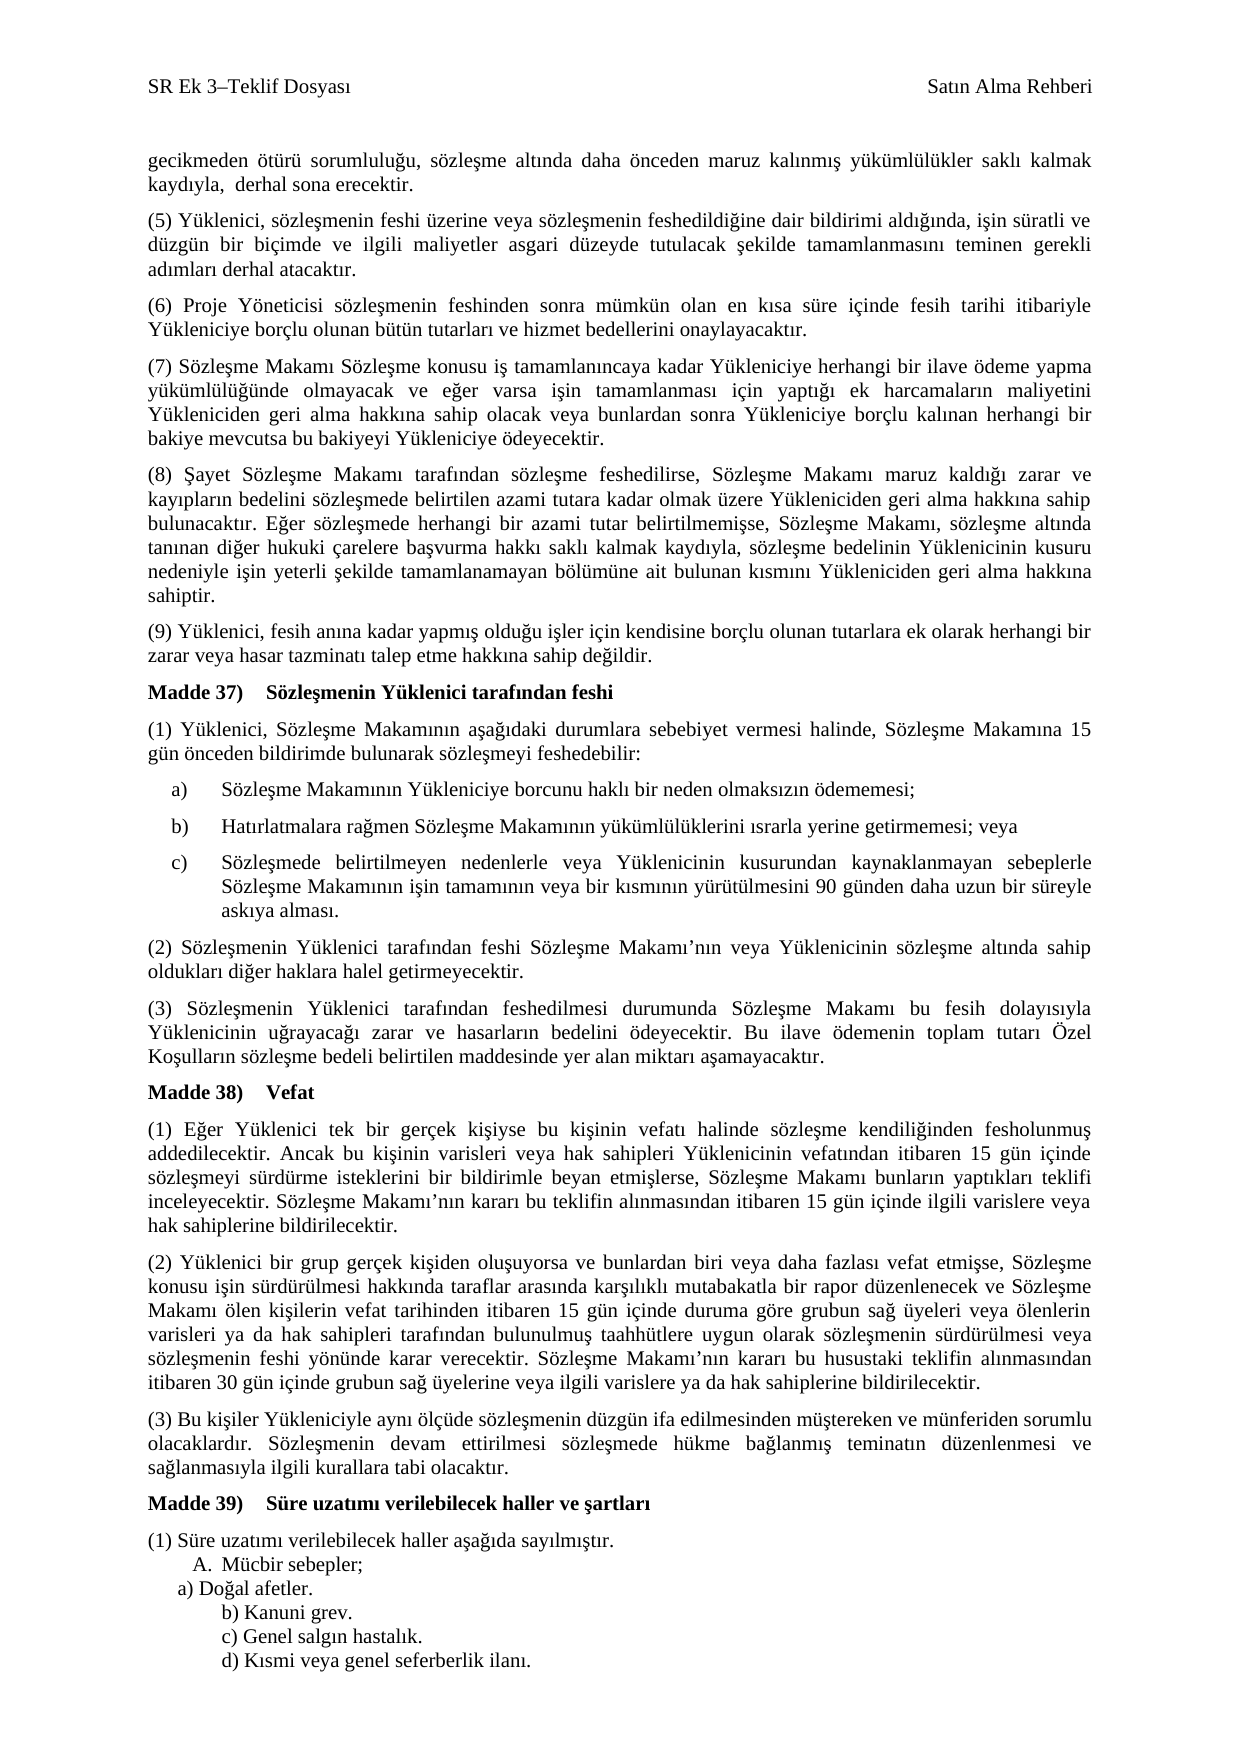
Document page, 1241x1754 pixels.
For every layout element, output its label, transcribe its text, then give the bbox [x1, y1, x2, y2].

text (2) Yüklenici bir grup gerçek kişiden oluşuyorsa ve bunlardan biri veya daha fazlası vefat etmişse, Sözleşme konusu işin sürdürülmesi hakkında taraflar arasında karşılıklı mutabakatla bir rapor düzenlenecek ve Sözleşme Makamı ölen kişilerin vefat tarihinden itibaren 15 gün içinde duruma göre grubun sağ üyeleri veya ölenlerin varisleri ya da hak sahipleri tarafından bulunulmuş taahhütlere uygun olarak sözleşmenin sürdürülmesi veya sözleşmenin feshi yönünde karar verecektir. Sözleşme Makamı’nın kararı bu husustaki teklifin alınmasından itibaren 30 gün içinde grubun sağ üyelerine veya ilgili varislere ya da hak sahiplerine bildirilecektir. [148, 1249, 1093, 1394]
text (6) Proje Yöneticisi sözleşmenin feshinden sonra mümkün olan en kısa süre içinde fesih tarihi itibariyle Yükleniciye borçlu olunan bütün tutarları ve hizmet bedellerini onaylayacaktır. [148, 293, 1093, 341]
text b) Kanuni grev. [185, 1600, 1093, 1624]
list Vefat [148, 1080, 1093, 1104]
list Sözleşmenin Yüklenici tarafından feshi [148, 680, 1093, 704]
text (8) Şayet Sözleşme Makamı tarafından sözleşme feshedilirse, Sözleşme Makamı maruz kaldığı zarar ve kayıpların bedelini sözleşmede belirtilen azami tutara kadar olmak üzere Yükleniciden geri alma hakkına sahip bulunacaktır. Eğer sözleşmede herhangi bir azami tutar belirtilmemişse, Sözleşme Makamı, sözleşme altında tanınan diğer hukuki çarelere başvurma hakkı saklı kalmak kaydıyla, sözleşme bedelinin Yüklenicinin kusuru nedeniyle işin yeterli şekilde tamamlanamayan bölümüne ait bulunan kısmını Yükleniciden geri alma hakkına sahiptir. [148, 462, 1093, 607]
list Süre uzatımı verilebilecek haller ve şartları [148, 1491, 1093, 1515]
text (1) Süre uzatımı verilebilecek haller aşağıda sayılmıştır. [148, 1528, 1093, 1552]
text (3) Sözleşmenin Yüklenici tarafından feshedilmesi durumunda Sözleşme Makamı bu fesih dolayısıyla Yüklenicinin uğrayacağı zarar ve hasarların bedelini ödeyecektir. Bu ilave ödemenin toplam tutarı Özel Koşulların sözleşme bedeli belirtilen maddesinde yer alan miktarı aşamayacaktır. [148, 996, 1093, 1068]
text d) Kısmi veya genel seferberlik ilanı. [221, 1648, 1093, 1672]
list Hatırlatmalara rağmen Sözleşme Makamının yükümlülüklerini ısrarla yerine getirmemesi; veya [171, 814, 1093, 838]
text (5) Yüklenici, sözleşmenin feshi üzerine veya sözleşmenin feshedildiğine dair bildirimi aldığında, işin süratli ve düzgün bir biçimde ve ilgili maliyetler asgari düzeyde tutulacak şekilde tamamlanmasını teminen gerekli adımları derhal atacaktır. [148, 208, 1093, 281]
text a) Doğal afetler. [177, 1576, 1093, 1600]
list Sözleşmede belirtilmeyen nedenlerle veya Yüklenicinin kusurundan kaynaklanmayan sebeplerle Sözleşme Makamının işin tamamının veya bir kısmının yürütülmesini 90 günden daha uzun bir süreyle askıya alması. [171, 850, 1093, 922]
text (7) Sözleşme Makamı Sözleşme konusu iş tamamlanıncaya kadar Yükleniciye herhangi bir ilave ödeme yapma yükümlülüğünde olmayacak ve eğer varsa işin tamamlanması için yaptığı ek harcamaların maliyetini Yükleniciden geri alma hakkına sahip olacak veya bunlardan sonra Yükleniciye borçlu kalınan herhangi bir bakiye mevcutsa bu bakiyeyi Yükleniciye ödeyecektir. [148, 354, 1093, 450]
list Mücbir sebepler; [192, 1552, 1093, 1576]
text (1) Yüklenici, Sözleşme Makamının aşağıdaki durumlara sebebiyet vermesi halinde, Sözleşme Makamına 15 gün önceden bildirimde bulunarak sözleşmeyi feshedebilir: [148, 716, 1093, 764]
text c) Genel salgın hastalık. [221, 1624, 1093, 1648]
text (2) Sözleşmenin Yüklenici tarafından feshi Sözleşme Makamı’nın veya Yüklenicinin sözleşme altında sahip oldukları diğer haklara halel getirmeyecektir. [148, 935, 1093, 983]
text (1) Eğer Yüklenici tek bir gerçek kişiyse bu kişinin vefatı halinde sözleşme kendiliğinden fesholunmuş addedilecektir. Ancak bu kişinin varisleri veya hak sahipleri Yüklenicinin vefatından itibaren 15 gün içinde sözleşmeyi sürdürme isteklerini bir bildirimle beyan etmişlerse, Sözleşme Makamı bunların yaptıkları teklifi inceleyecektir. Sözleşme Makamı’nın kararı bu teklifin alınmasından itibaren 15 gün içinde ilgili varislere veya hak sahiplerine bildirilecektir. [148, 1117, 1093, 1237]
list Sözleşme Makamının Yükleniciye borcunu haklı bir neden olmaksızın ödememesi; [171, 777, 1093, 801]
text (3) Bu kişiler Yükleniciyle aynı ölçüde sözleşmenin düzgün ifa edilmesinden müştereken ve münferiden sorumlu olacaklardır. Sözleşmenin devam ettirilmesi sözleşmede hükme bağlanmış teminatın düzenlenmesi ve sağlanmasıyla ilgili kurallara tabi olacaktır. [148, 1406, 1093, 1479]
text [148, 148, 1093, 196]
text (9) Yüklenici, fesih anına kadar yapmış olduğu işler için kendisine borçlu olunan tutarlara ek olarak herhangi bir zarar veya hasar tazminatı talep etme hakkına sahip değildir. [148, 619, 1093, 667]
